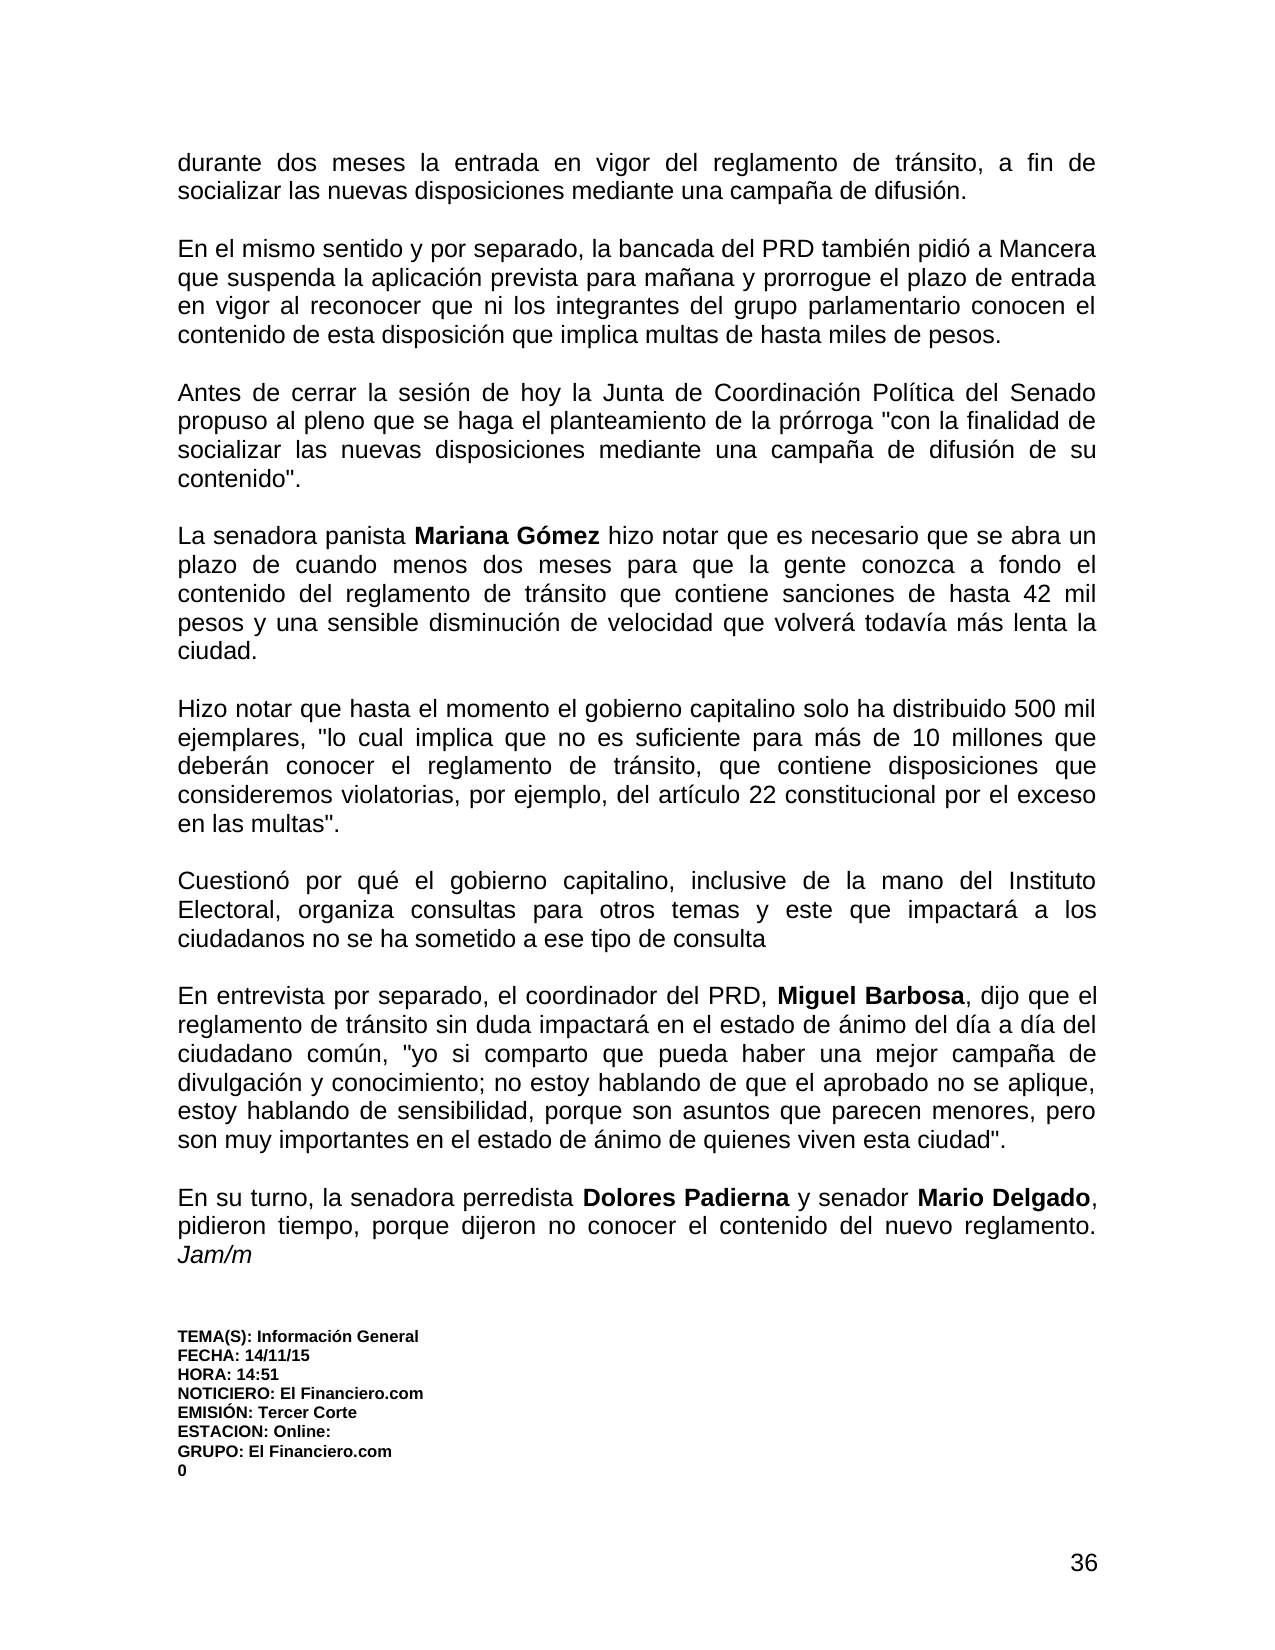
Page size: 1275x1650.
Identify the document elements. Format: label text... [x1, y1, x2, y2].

text Antes de cerrar la sesión de hoy la Junta de Coordinación Política del Senado propuso al pleno que se haga el planteamiento de la prórroga "con la finalidad de socializar las nuevas disposiciones mediante una campaña de difusión de su contenido". [177, 378, 1098, 493]
text GRUPO: El Financiero.com [177, 1441, 1098, 1461]
text ESTACION: Online: [177, 1422, 1098, 1441]
text La senadora panista Mariana Gómez hizo notar que es necesario que se abra un plazo de cuando menos dos meses para que la gente conozca a fondo el contenido del reglamento de tránsito que contiene sanciones de hasta 42 mil pesos y una sensible disminución de velocidad que volverá todavía más lenta la ciudad. [177, 521, 1098, 665]
text FECHA: 14/11/15 [177, 1346, 1098, 1365]
text Hizo notar que hasta el momento el gobierno capitalino solo ha distribuido 500 mil ejemplares, "lo cual implica que no es suficiente para más de 10 millones que deberán conocer el reglamento de tránsito, que contiene disposiciones que consideremos violatorias, por ejemplo, del artículo 22 constitucional por el exceso en las multas". [177, 694, 1098, 838]
text HORA: 14:51 [177, 1365, 1098, 1384]
text En entrevista por separado, el coordinador del PRD, Miguel Barbosa, dijo que el reglamento de tránsito sin duda impactará en el estado de ánimo del día a día del ciudadano común, "yo si comparto que pueda haber una mejor campaña de divulgación y conocimiento; no estoy hablando de que el aprobado no se aplique, estoy hablando de sensibilidad, porque son asuntos que parecen menores, pero son muy importantes en el estado de ánimo de quienes viven esta ciudad". [177, 981, 1098, 1154]
text TEMA(S): Información General [177, 1326, 1098, 1346]
text EMISIÓN: Tercer Corte [177, 1403, 1098, 1422]
text 0 [177, 1461, 1098, 1480]
text NOTICIERO: El Financiero.com [177, 1384, 1098, 1403]
text En su turno, la senadora perredista Dolores Padierna y senador Mario Delgado, pidieron tiempo, porque dijeron no conocer el contenido del nuevo reglamento. Jam/m [177, 1183, 1098, 1269]
text Cuestionó por qué el gobierno capitalino, inclusive de la mano del Instituto Electoral, organiza consultas para otros temas y este que impactará a los ciudadanos no se ha sometido a ese tipo de consulta [177, 866, 1098, 953]
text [177, 148, 1098, 205]
text En el mismo sentido y por separado, la bancada del PRD también pidió a Mancera que suspenda la aplicación prevista para mañana y prorrogue el plazo de entrada en vigor al reconocer que ni los integrantes del grupo parlamentario conocen el contenido de esta disposición que implica multas de hasta miles de pesos. [177, 234, 1098, 349]
